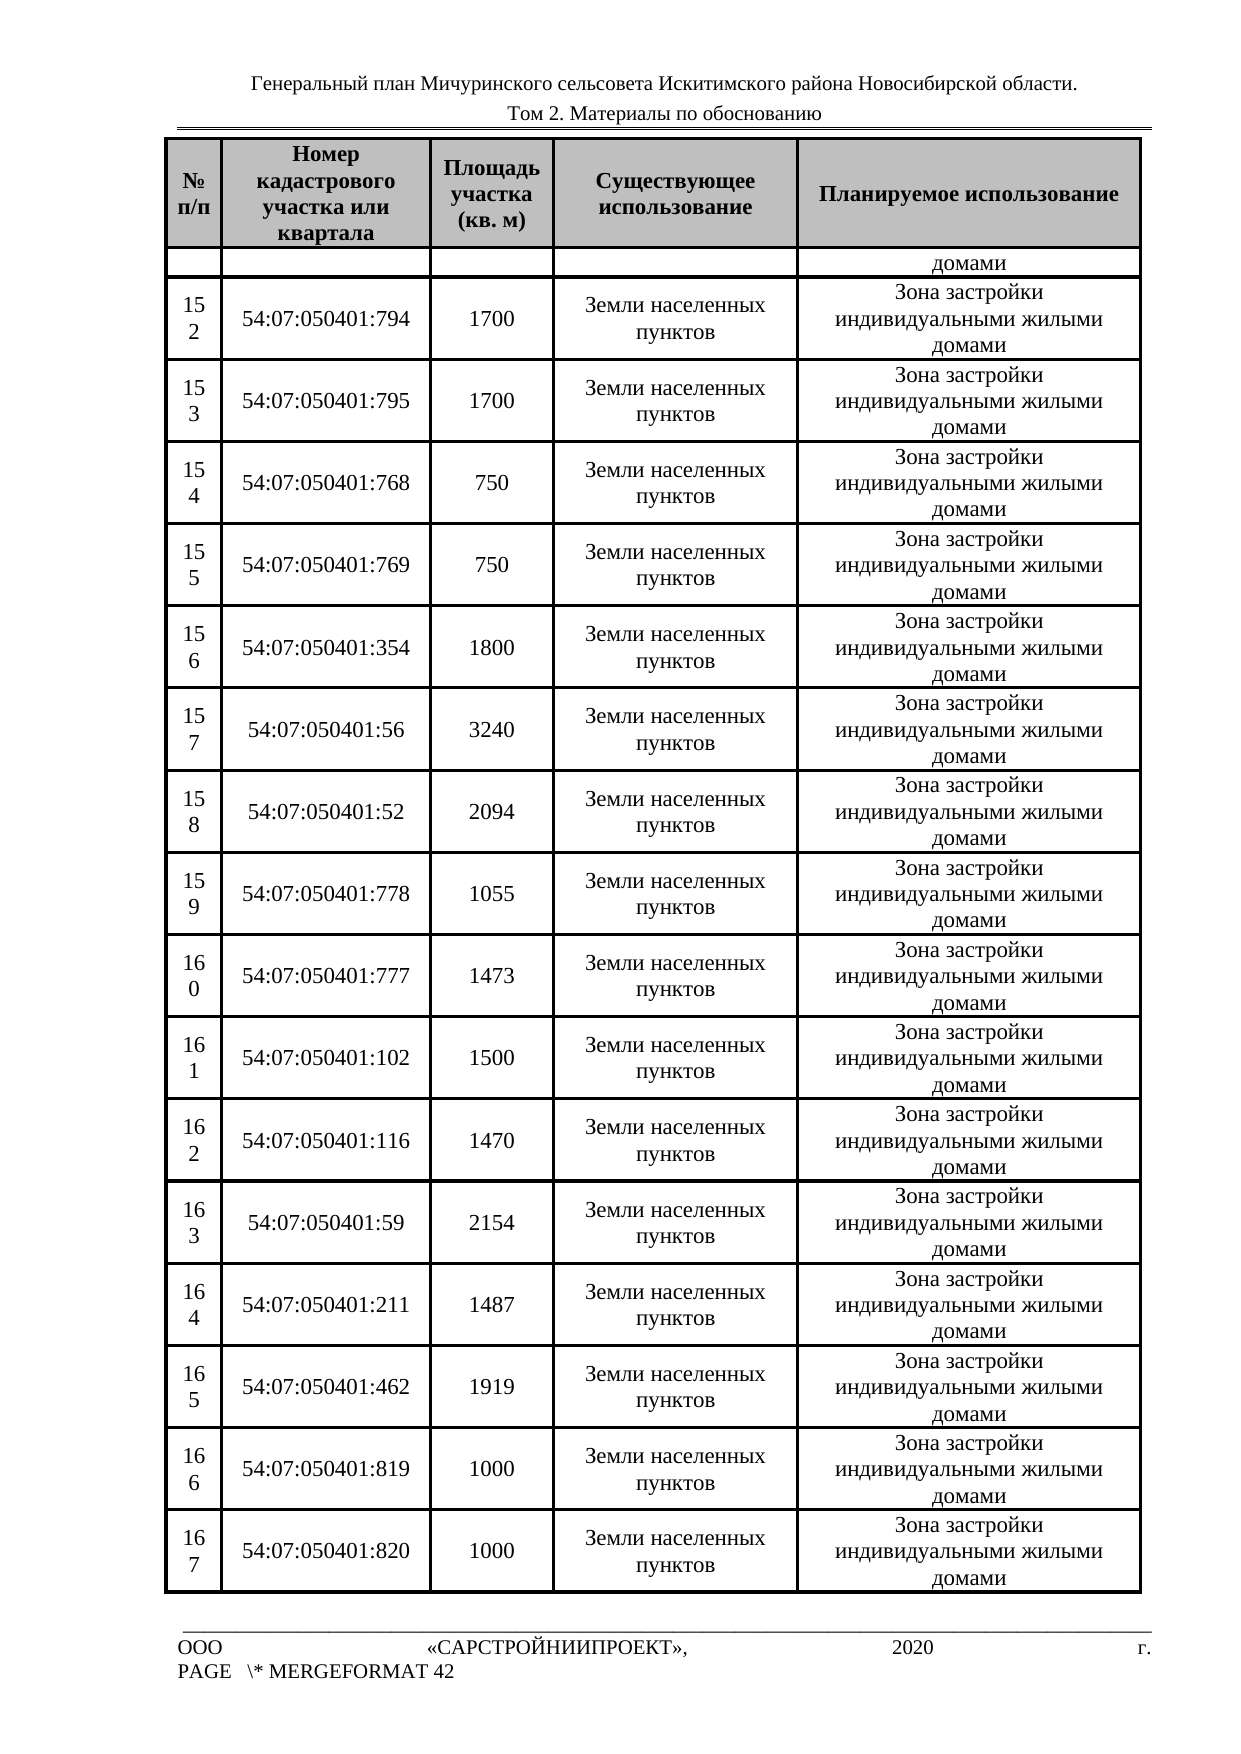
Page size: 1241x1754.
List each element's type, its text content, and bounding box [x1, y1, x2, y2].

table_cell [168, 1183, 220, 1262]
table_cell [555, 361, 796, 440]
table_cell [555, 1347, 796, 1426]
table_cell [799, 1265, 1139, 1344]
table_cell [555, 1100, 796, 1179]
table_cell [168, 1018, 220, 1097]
table_header Существующее использование [555, 140, 796, 246]
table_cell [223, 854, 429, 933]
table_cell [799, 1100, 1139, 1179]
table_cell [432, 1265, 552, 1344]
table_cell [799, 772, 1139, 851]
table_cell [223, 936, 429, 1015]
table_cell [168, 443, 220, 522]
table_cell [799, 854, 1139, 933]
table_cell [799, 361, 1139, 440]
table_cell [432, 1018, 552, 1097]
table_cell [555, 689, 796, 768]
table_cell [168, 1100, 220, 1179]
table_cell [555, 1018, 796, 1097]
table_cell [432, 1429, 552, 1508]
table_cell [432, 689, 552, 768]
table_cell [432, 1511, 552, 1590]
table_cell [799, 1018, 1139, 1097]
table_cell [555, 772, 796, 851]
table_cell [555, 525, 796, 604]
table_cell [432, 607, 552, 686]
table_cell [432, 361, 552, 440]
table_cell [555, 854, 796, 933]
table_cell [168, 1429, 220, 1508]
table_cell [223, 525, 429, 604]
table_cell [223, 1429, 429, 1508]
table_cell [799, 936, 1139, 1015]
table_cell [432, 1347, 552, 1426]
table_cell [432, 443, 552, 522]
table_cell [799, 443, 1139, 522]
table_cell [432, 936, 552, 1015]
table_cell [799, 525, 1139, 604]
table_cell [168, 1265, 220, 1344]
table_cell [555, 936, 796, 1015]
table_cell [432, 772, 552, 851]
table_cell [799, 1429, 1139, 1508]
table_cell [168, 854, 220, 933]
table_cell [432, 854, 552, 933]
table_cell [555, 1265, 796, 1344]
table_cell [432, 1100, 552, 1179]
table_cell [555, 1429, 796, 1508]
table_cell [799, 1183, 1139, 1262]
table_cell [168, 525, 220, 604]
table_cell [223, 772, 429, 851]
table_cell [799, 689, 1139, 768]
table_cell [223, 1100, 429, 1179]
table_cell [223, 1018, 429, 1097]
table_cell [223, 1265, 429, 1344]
table_header Планируемое использование [799, 140, 1139, 246]
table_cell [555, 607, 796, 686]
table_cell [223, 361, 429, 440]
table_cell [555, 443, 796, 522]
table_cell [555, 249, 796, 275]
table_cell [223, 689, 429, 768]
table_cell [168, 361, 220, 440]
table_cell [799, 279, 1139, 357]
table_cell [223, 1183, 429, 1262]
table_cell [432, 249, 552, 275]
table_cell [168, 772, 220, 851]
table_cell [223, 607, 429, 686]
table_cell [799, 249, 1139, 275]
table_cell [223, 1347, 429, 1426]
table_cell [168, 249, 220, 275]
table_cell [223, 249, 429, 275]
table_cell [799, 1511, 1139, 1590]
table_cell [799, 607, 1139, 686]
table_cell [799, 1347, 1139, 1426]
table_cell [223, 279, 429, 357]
table_header № п/п [168, 140, 220, 246]
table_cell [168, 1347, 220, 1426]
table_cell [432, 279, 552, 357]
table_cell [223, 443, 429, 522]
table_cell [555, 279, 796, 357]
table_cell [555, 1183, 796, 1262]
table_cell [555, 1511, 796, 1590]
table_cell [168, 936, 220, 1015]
table_header Площадь участка (кв. м) [432, 140, 552, 246]
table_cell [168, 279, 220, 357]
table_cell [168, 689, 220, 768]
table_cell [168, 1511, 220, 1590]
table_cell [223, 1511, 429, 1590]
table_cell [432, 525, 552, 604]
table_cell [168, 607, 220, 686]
table_header Номер кадастрового участка или квартала [223, 140, 429, 246]
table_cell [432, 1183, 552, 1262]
